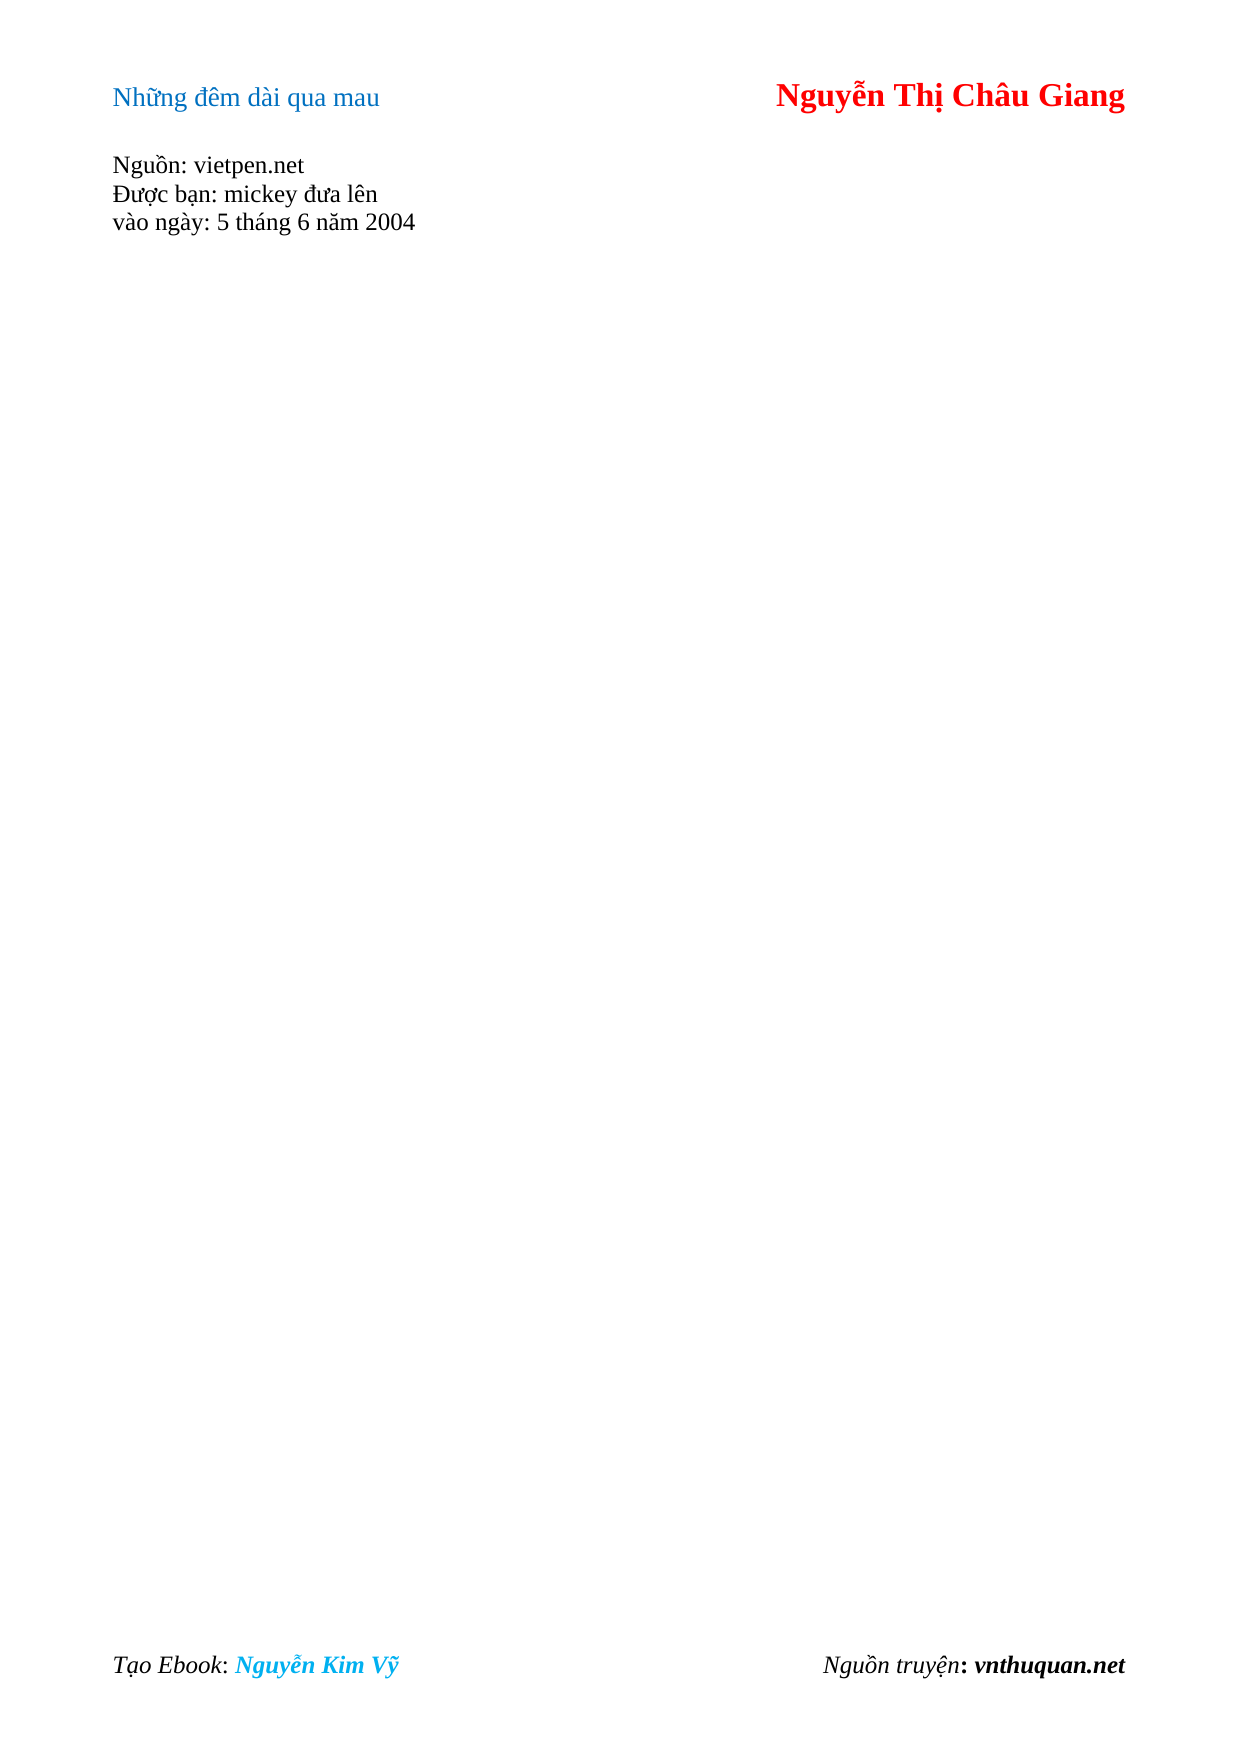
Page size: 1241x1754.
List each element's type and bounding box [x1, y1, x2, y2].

text [112, 150, 1128, 236]
